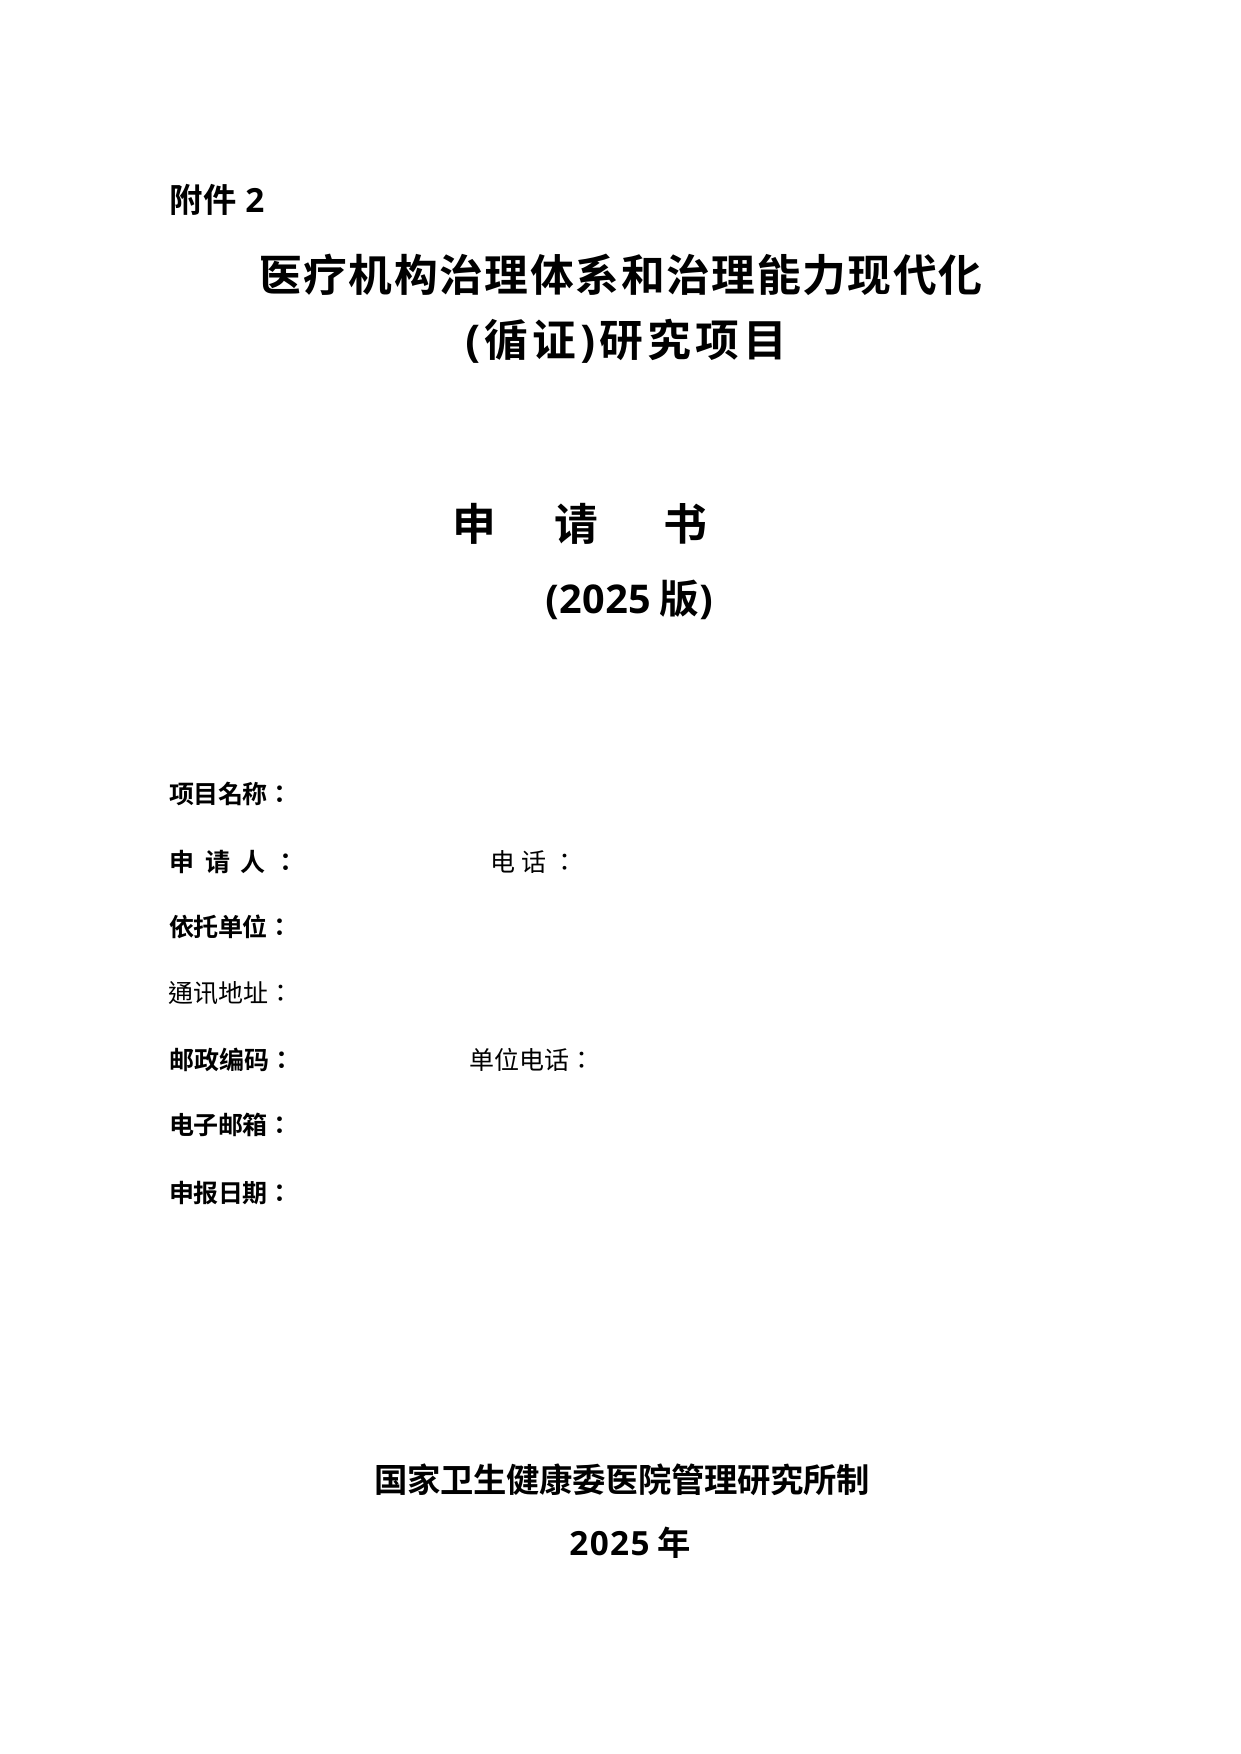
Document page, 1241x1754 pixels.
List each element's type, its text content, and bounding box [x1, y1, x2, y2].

text 申报日期： [169, 1177, 1054, 1209]
text 邮政编码： 单位电话： [169, 1044, 1054, 1076]
text 附件2 [169, 178, 1054, 221]
text (2025版) [545, 575, 1054, 624]
text 申 请 人 ： 电 话 ： [169, 846, 1054, 878]
text 依托单位： [169, 911, 1054, 943]
text 医疗机构治理体系和治理能力现代化 (循证)研究项目 [258, 244, 994, 369]
text 申 请 书 [453, 497, 1054, 551]
text 国家卫生健康委医院管理研究所制 [374, 1459, 1054, 1500]
text 项目名称： [169, 779, 1054, 810]
text 通讯地址： [169, 977, 1054, 1009]
text 2025年 [569, 1522, 1054, 1564]
text 电子邮箱： [169, 1109, 1054, 1141]
